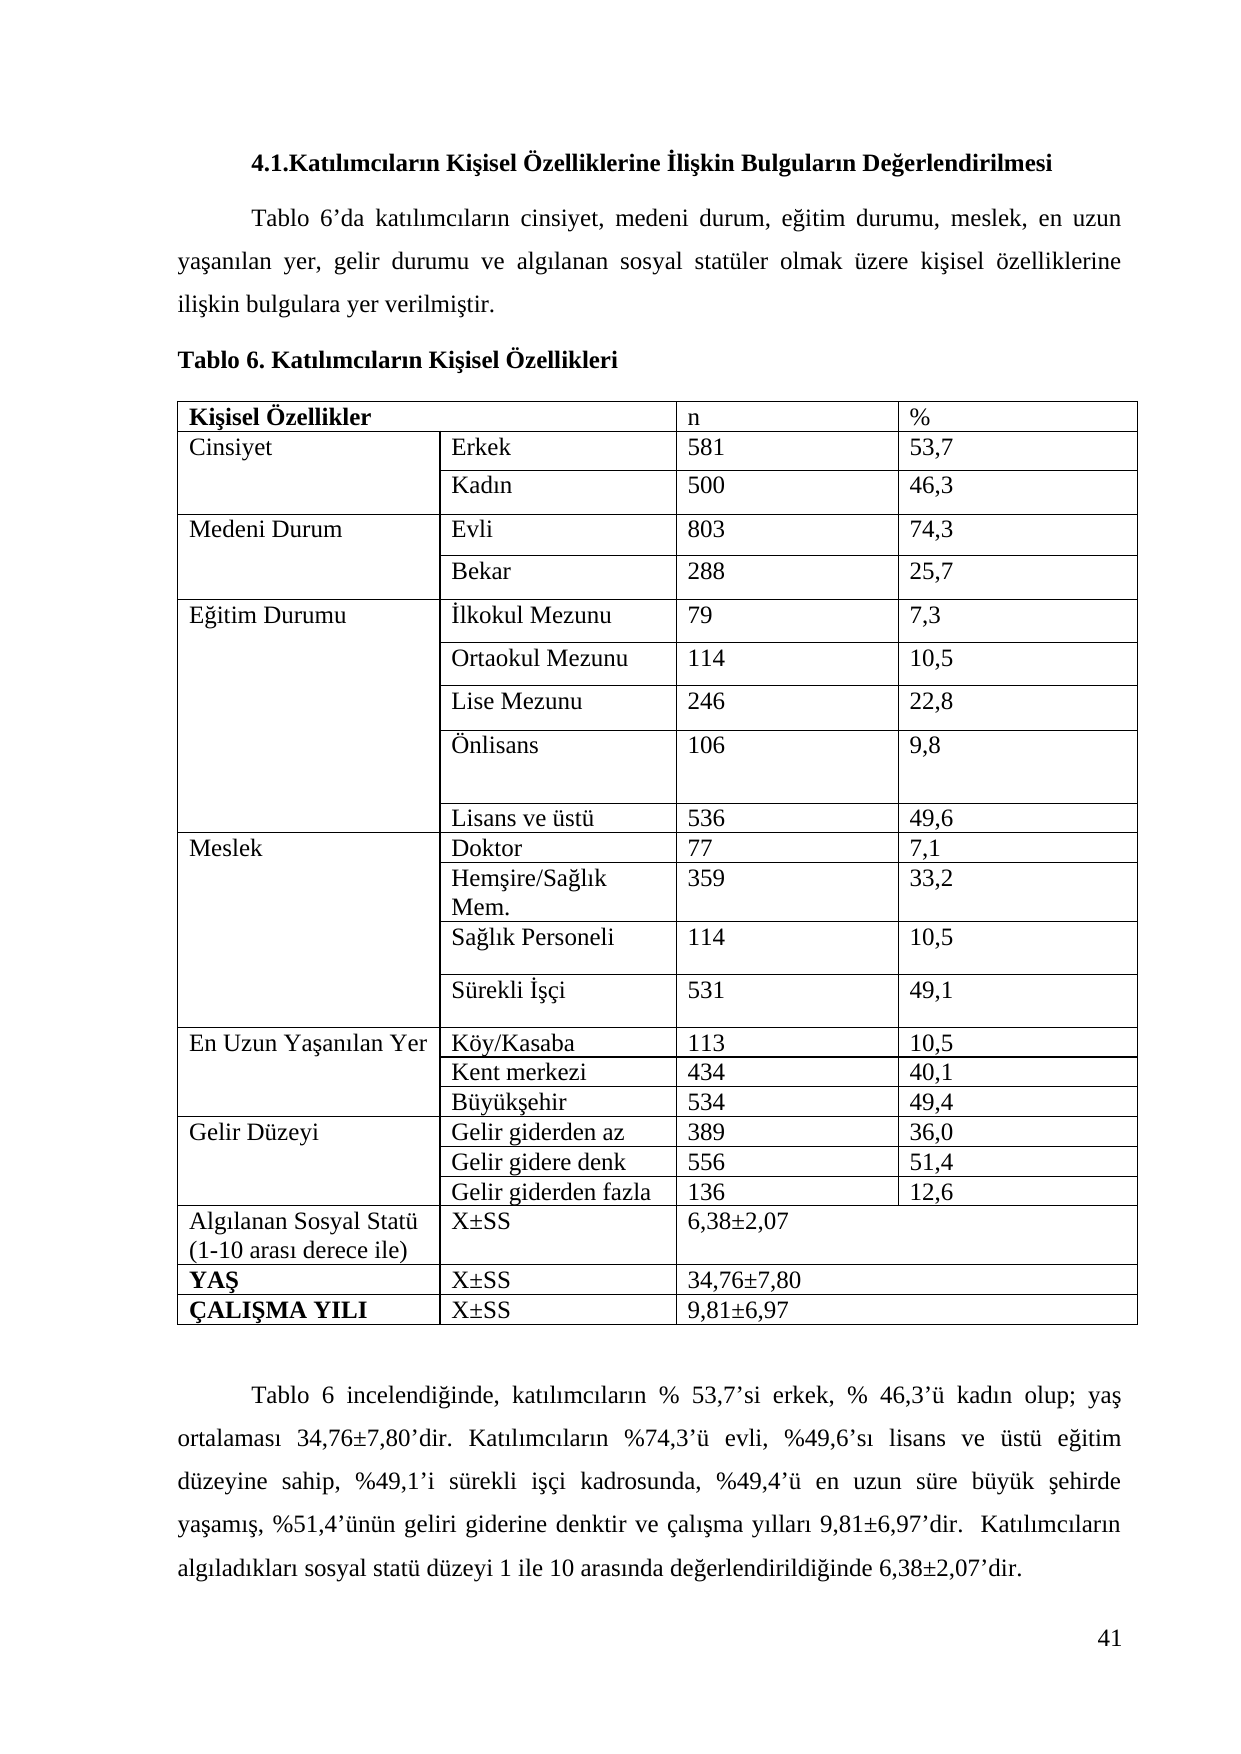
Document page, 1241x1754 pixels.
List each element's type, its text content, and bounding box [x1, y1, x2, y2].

text Tablo 6. Katılımcıların Kişisel Özellikleri [177, 345, 1122, 374]
table_cell 9,81±6,97 [677, 1295, 1137, 1323]
table_cell 114 [677, 922, 898, 974]
table_cell Algılanan Sosyal Statü (1-10 arası derece ile) [178, 1206, 439, 1264]
table_cell Büyükşehir [441, 1087, 676, 1116]
table_cell 7,3 [899, 600, 1137, 642]
table_cell Lisans ve üstü [441, 804, 676, 832]
table_cell En Uzun Yaşanılan Yer [178, 1028, 439, 1116]
table_cell 113 [677, 1028, 898, 1056]
table_cell Doktor [441, 833, 676, 862]
table_cell 25,7 [899, 556, 1137, 599]
table_cell 49,6 [899, 804, 1137, 832]
table_cell 536 [677, 804, 898, 832]
table_cell X±SS [441, 1206, 676, 1264]
table_cell 500 [677, 471, 898, 513]
table_cell Lise Mezunu [441, 686, 676, 729]
table_cell 246 [677, 686, 898, 729]
table_cell Gelir giderden fazla [441, 1177, 676, 1205]
table_cell 49,4 [899, 1087, 1137, 1116]
table_cell X±SS [441, 1265, 676, 1294]
table_cell 288 [677, 556, 898, 599]
table_cell X±SS [441, 1295, 676, 1323]
table_cell 10,5 [899, 922, 1137, 974]
table_cell Gelir giderden az [441, 1117, 676, 1146]
table_cell 36,0 [899, 1117, 1137, 1146]
table_cell Erkek [441, 432, 676, 469]
table_cell Köy/Kasaba [441, 1028, 676, 1056]
text Tablo 6’da katılımcıların cinsiyet, medeni durum, eğitim durumu, meslek, en uzun yaşanılan yer, gelir durumu ve algılanan sosyal statüler olmak üzere kişisel özelliklerine ilişkin bulgulara yer verilmiştir. [177, 203, 1122, 318]
table_cell 77 [677, 833, 898, 862]
table_header n [677, 402, 898, 431]
table_cell 434 [677, 1058, 898, 1086]
table_cell 51,4 [899, 1147, 1137, 1176]
table_cell 581 [677, 432, 898, 469]
table_cell İlkokul Mezunu [441, 600, 676, 642]
table_cell Hemşire/Sağlık Mem. [441, 863, 676, 921]
table_cell 106 [677, 731, 898, 802]
table_cell 12,6 [899, 1177, 1137, 1205]
table_cell 49,1 [899, 975, 1137, 1027]
table_cell Kent merkezi [441, 1058, 676, 1086]
table_cell Önlisans [441, 731, 676, 802]
table_cell Meslek [178, 833, 439, 1027]
table_cell 53,7 [899, 432, 1137, 469]
table_cell 6,38±2,07 [677, 1206, 1137, 1264]
table_cell 40,1 [899, 1058, 1137, 1086]
table_cell 803 [677, 515, 898, 555]
subtitle 4.1.Katılımcıların Kişisel Özelliklerine İlişkin Bulguların Değerlendirilmesi [177, 148, 1122, 176]
table_cell 74,3 [899, 515, 1137, 555]
table_cell 33,2 [899, 863, 1137, 921]
table_cell 534 [677, 1087, 898, 1116]
table_cell 34,76±7,80 [677, 1265, 1137, 1294]
table_header Kişisel Özellikler [178, 402, 676, 431]
table_cell ÇALIŞMA YILI [178, 1295, 439, 1323]
table_cell 10,5 [899, 1028, 1137, 1056]
table_cell YAŞ [178, 1265, 439, 1294]
table_cell 389 [677, 1117, 898, 1146]
table_cell 136 [677, 1177, 898, 1205]
table_cell 556 [677, 1147, 898, 1176]
table_cell 7,1 [899, 833, 1137, 862]
table_cell Gelir Düzeyi [178, 1117, 439, 1205]
table_cell 22,8 [899, 686, 1137, 729]
table_cell 531 [677, 975, 898, 1027]
table_cell 10,5 [899, 643, 1137, 685]
table_cell Sürekli İşçi [441, 975, 676, 1027]
table_cell Bekar [441, 556, 676, 599]
table_cell Medeni Durum [178, 515, 439, 599]
table_cell Cinsiyet [178, 432, 439, 513]
table_cell 114 [677, 643, 898, 685]
table_cell Eğitim Durumu [178, 600, 439, 832]
table_header % [899, 402, 1137, 431]
table_cell Sağlık Personeli [441, 922, 676, 974]
table_cell 79 [677, 600, 898, 642]
table_cell 46,3 [899, 471, 1137, 513]
table_cell Evli [441, 515, 676, 555]
table_cell Gelir gidere denk [441, 1147, 676, 1176]
table_cell 359 [677, 863, 898, 921]
table_cell Ortaokul Mezunu [441, 643, 676, 685]
table_cell Kadın [441, 471, 676, 513]
text Tablo 6 incelendiğinde, katılımcıların % 53,7’si erkek, % 46,3’ü kadın olup; yaş ortalaması 34,76±7,80’dir. Katılımcıların %74,3’ü evli, %49,6’sı lisans ve üstü eğitim düzeyine sahip, %49,1’i sürekli işçi kadrosunda, %49,4’ü en uzun süre büyük şehirde yaşamış, %51,4’ünün geliri giderine denktir ve çalışma yılları 9,81±6,97’dir. Katılımcıların algıladıkları sosyal statü düzeyi 1 ile 10 arasında değerlendirildiğinde 6,38±2,07’dir. [177, 1380, 1122, 1581]
table_cell 9,8 [899, 731, 1137, 802]
